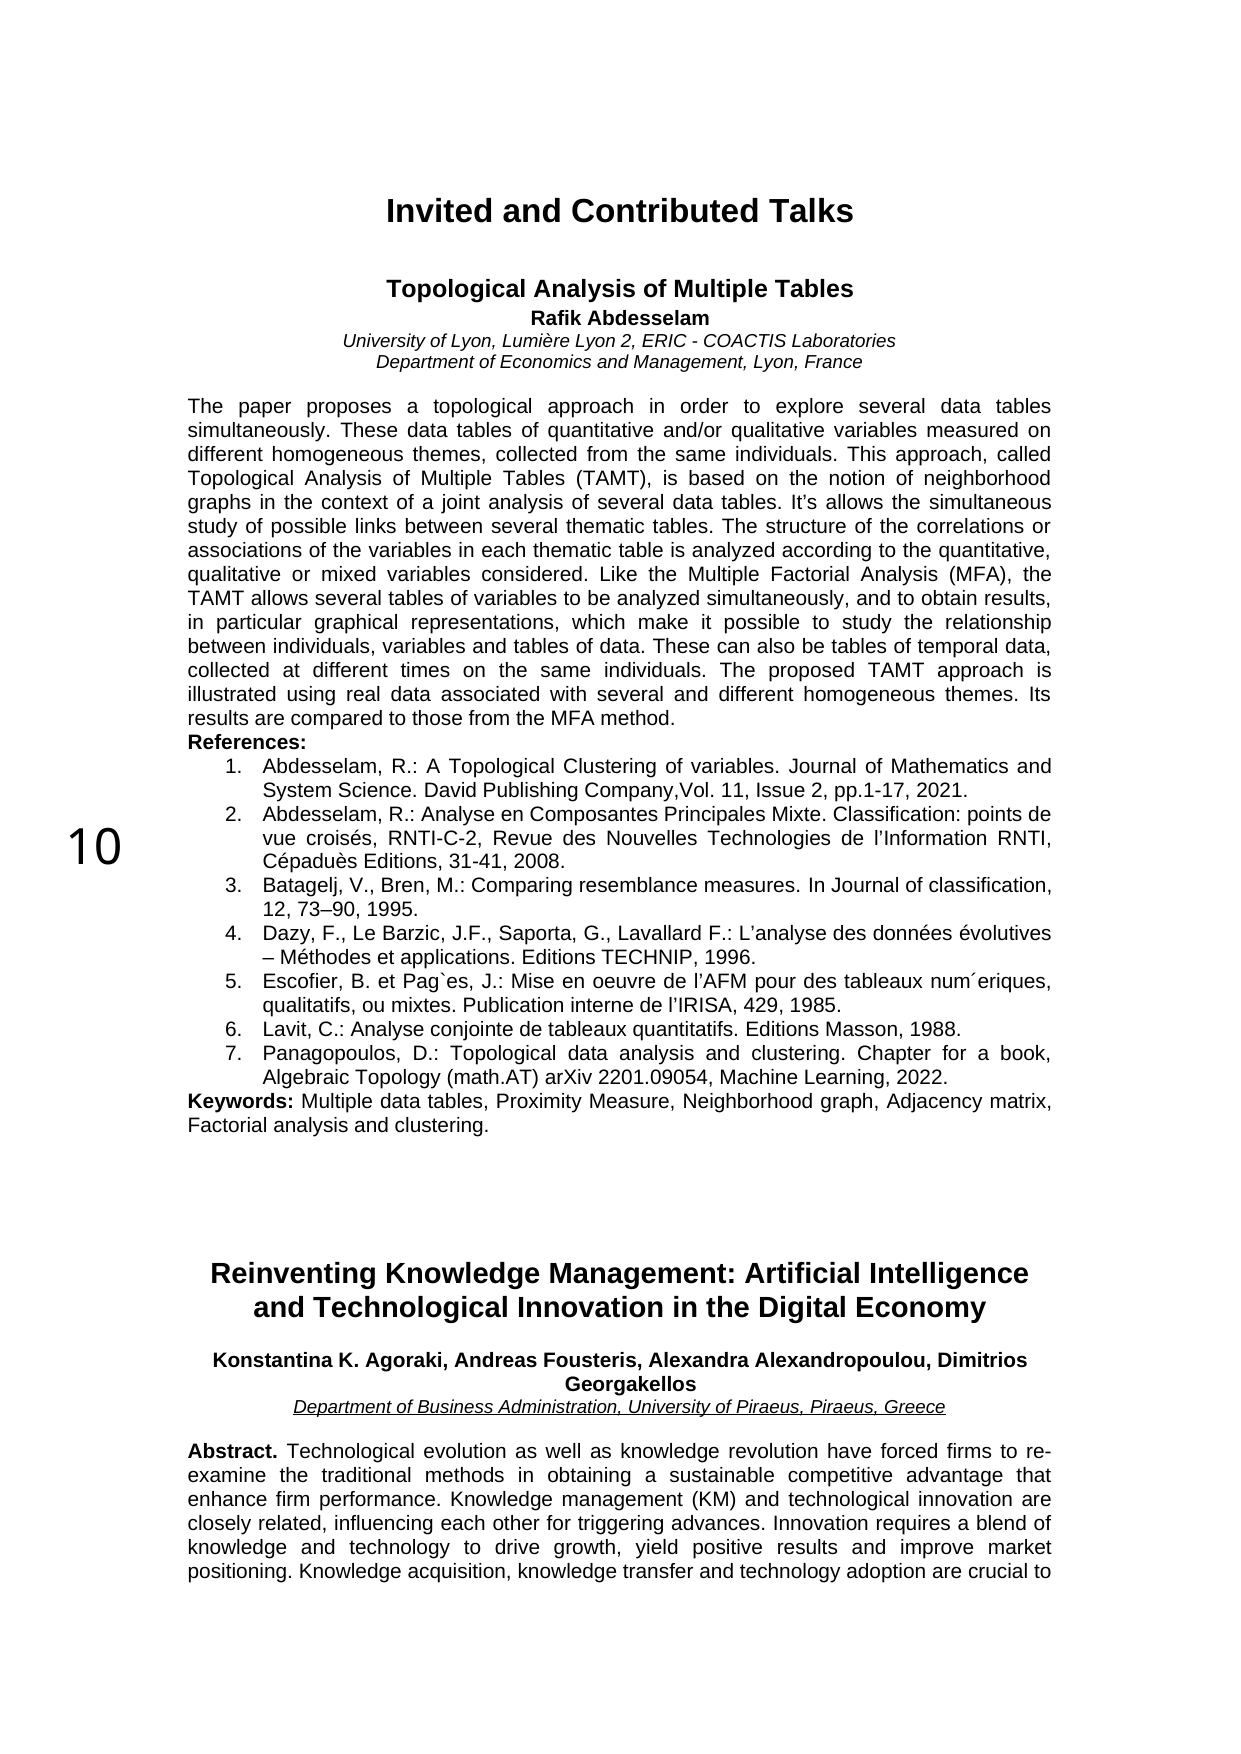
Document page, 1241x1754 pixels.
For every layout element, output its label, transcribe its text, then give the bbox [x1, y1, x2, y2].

list Dazy, F., Le Barzic, J.F., Saporta, G., Lavallard F.: L’analyse des données évolutives – Méthodes et applications. Editions TECHNIP, 1996. [225, 921, 1053, 969]
text Rafik Abdesselam [187, 305, 1053, 329]
text Topological Analysis of Multiple Tables [187, 274, 1053, 303]
text The paper proposes a topological approach in order to explore several data tables simultaneously. These data tables of quantitative and/or qualitative variables measured on different homogeneous themes, collected from the same individuals. This approach, called Topological Analysis of Multiple Tables (TAMT), is based on the notion of neighborhood graphs in the context of a joint analysis of several data tables. It’s allows the simultaneous study of possible links between several thematic tables. The structure of the correlations or associations of the variables in each thematic table is analyzed according to the quantitative, qualitative or mixed variables considered. Like the Multiple Factorial Analysis (MFA), the TAMT allows several tables of variables to be analyzed simultaneously, and to obtain results, in particular graphical representations, which make it possible to study the relationship between individuals, variables and tables of data. These can also be tables of temporal data, collected at different times on the same individuals. The proposed TAMT approach is illustrated using real data associated with several and different homogeneous themes. Its results are compared to those from the MFA method. [187, 394, 1053, 729]
text References: [187, 729, 1053, 753]
list Escofier, B. et Pag`es, J.: Mise en oeuvre de l’AFM pour des tableaux num´eriques, qualitatifs, ou mixtes. Publication interne de l’IRISA, 429, 1985. [225, 969, 1053, 1017]
list Batagelj, V., Bren, M.: Comparing resemblance measures. In Journal of classification, 12, 73–90, 1995. [225, 873, 1053, 921]
list Lavit, C.: Analyse conjointe de tableaux quantitatifs. Editions Masson, 1988. [225, 1017, 1053, 1041]
list Abdesselam, R.: A Topological Clustering of variables. Journal of Mathematics and System Science. David Publishing Company,Vol. 11, Issue 2, pp.1-17, 2021. [225, 753, 1053, 801]
text University of Lyon, Lumière Lyon 2, ERIC - COACTIS Laboratories [187, 329, 1053, 351]
list Panagopoulos, D.: Topological data analysis and clustering. Chapter for a book, Algebraic Topology (math.AT) arXiv 2201.09054, Machine Learning, 2022. [225, 1041, 1053, 1089]
text Konstantina K. Agoraki, Andreas Fousteris, Alexandra Alexandropoulou, Dimitrios Georgakellos [187, 1348, 1053, 1396]
text Department of Economics and Management, Lyon, France [187, 351, 1053, 372]
list Abdesselam, R.: Analyse en Composantes Principales Mixte. Classification: points de vue croisés, RNTI-C-2, Revue des Nouvelles Technologies de l’Information RNTI, Cépaduès Editions, 31-41, 2008. [225, 801, 1053, 873]
text Department of Business Administration, University of Piraeus, Piraeus, Greece [187, 1396, 1053, 1417]
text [187, 1439, 1053, 1582]
text Invited and Contributed Talks [187, 191, 1053, 230]
text Reinventing Knowledge Management: Artificial Intelligence and Technological Innovation in the Digital Economy [187, 1257, 1053, 1324]
text Keywords: Multiple data tables, Proximity Measure, Neighborhood graph, Adjacency matrix, Factorial analysis and clustering. [187, 1089, 1053, 1137]
